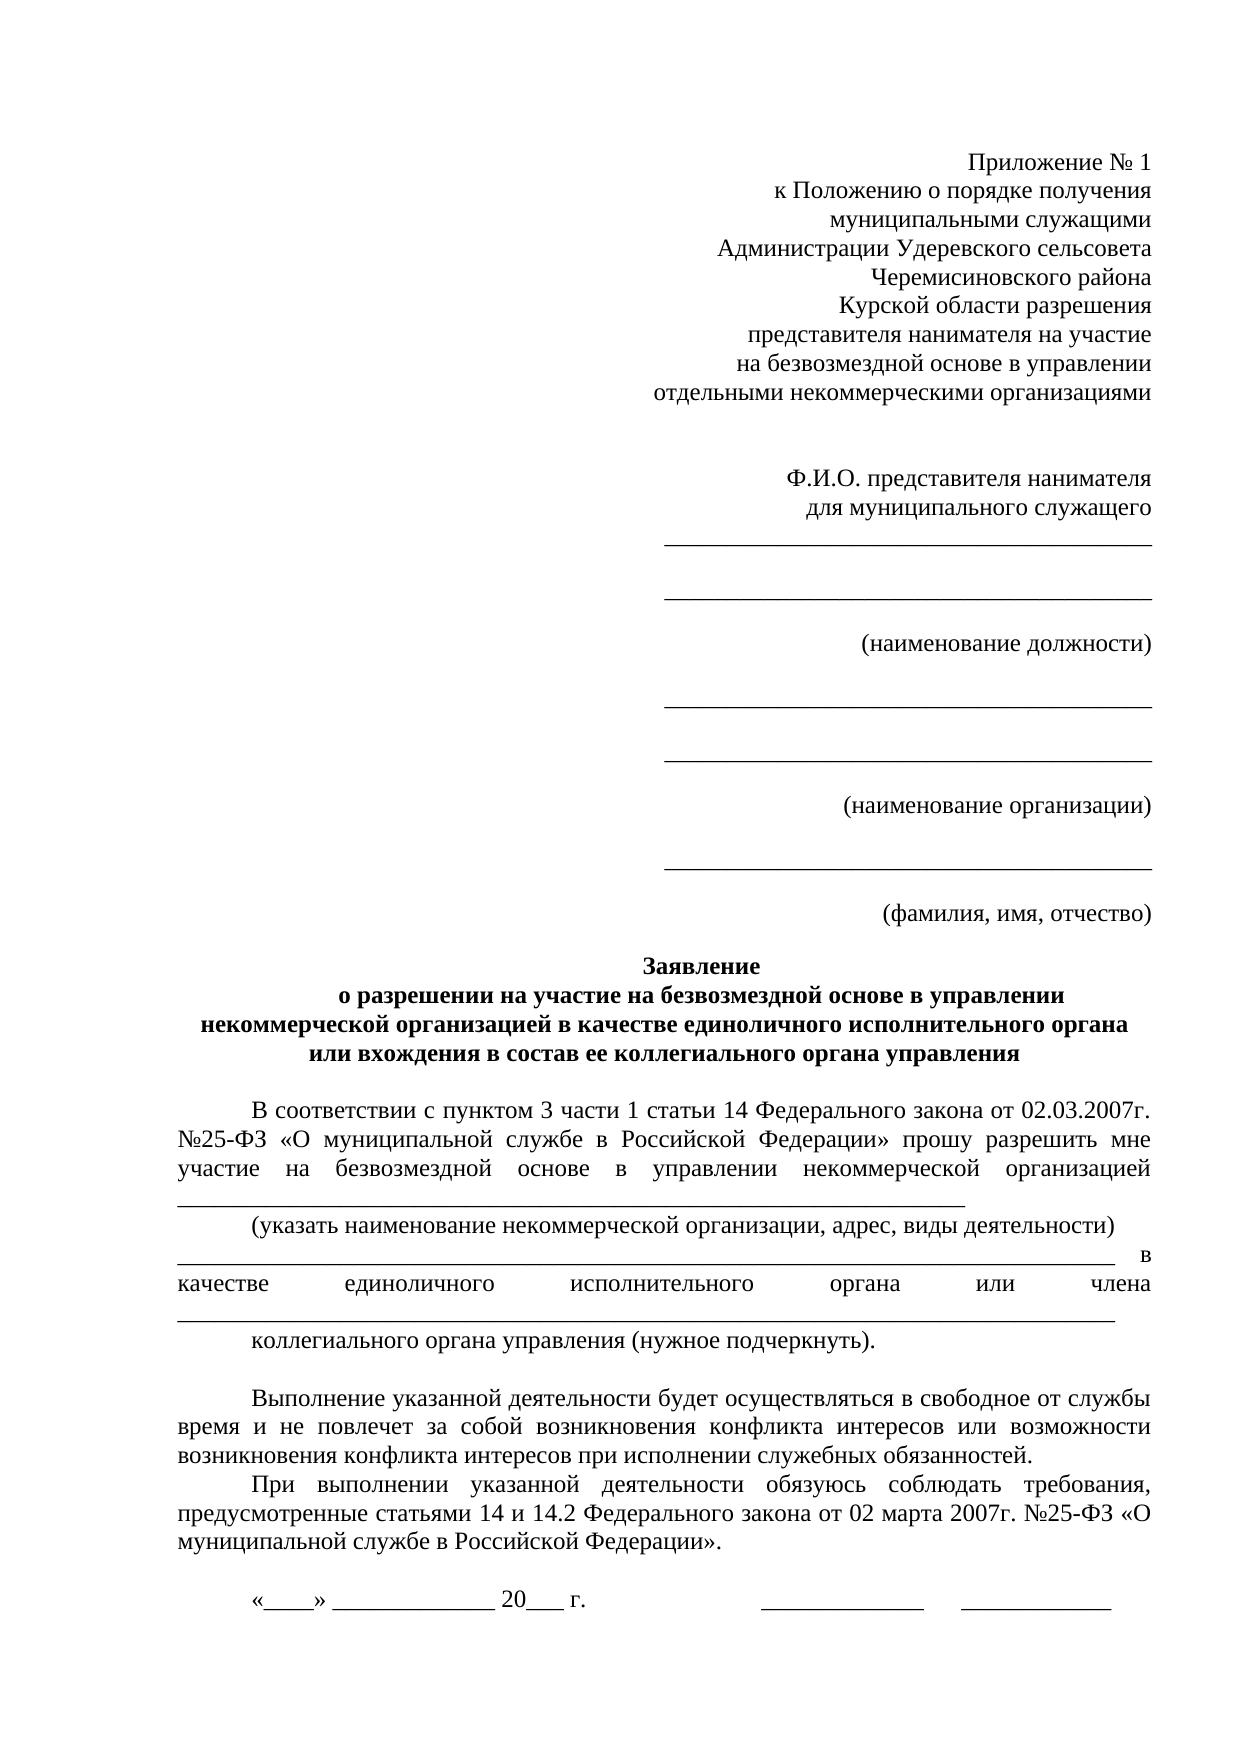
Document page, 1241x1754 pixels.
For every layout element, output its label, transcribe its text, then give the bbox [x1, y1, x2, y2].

text ___________________________________________________________________________ в качестве единоличного исполнительного органа или члена ___________________________________________________________________________ [177, 1239, 1152, 1325]
text «____» _____________ 20___ г. _____________ ____________ [177, 1584, 1152, 1613]
text _______________________________________ [177, 574, 1152, 603]
text Администрации Удеревского сельсовета [177, 233, 1152, 262]
text _______________________________________ [177, 736, 1152, 765]
text Ф.И.О. представителя нанимателя [177, 463, 1152, 492]
text отдельными некоммерческими организациями [177, 377, 1152, 406]
text В соответствии с пунктом 3 части 1 статьи 14 Федерального закона от 02.03.2007г. №25-ФЗ «О муниципальной службе в Российской Федерации» прошу разрешить мне участие на безвозмездной основе в управлении некоммерческой организацией _______________________________________________________________ [177, 1095, 1152, 1210]
text муниципальными служащими [694, 204, 1152, 233]
text Заявление [177, 951, 1152, 980]
text Выполнение указанной деятельности будет осуществляться в свободное от службы время и не повлечет за собой возникновения конфликта интересов или возможности возникновения конфликта интересов при исполнении служебных обязанностей. [177, 1383, 1152, 1469]
text _______________________________________ [177, 844, 1152, 872]
text (наименование должности) [177, 628, 1152, 657]
text Приложение № 1 [177, 147, 1152, 176]
text к Положению о порядке получения [694, 176, 1152, 204]
text для муниципального служащего [177, 492, 1152, 521]
text на безвозмездной основе в управлении [694, 348, 1152, 377]
text (указать наименование некоммерческой организации, адрес, виды деятельности) [177, 1210, 1152, 1239]
text _______________________________________ [177, 682, 1152, 711]
text представителя нанимателя на участие [177, 319, 1152, 348]
text При выполнении указанной деятельности обязуюсь соблюдать требования, предусмотренные статьями 14 и 14.2 Федерального закона от 02 марта 2007г. №25-ФЗ «О муниципальной службе в Российской Федерации». [177, 1469, 1152, 1555]
text Черемисиновского района [177, 262, 1152, 291]
text (наименование организации) [177, 790, 1152, 819]
text (фамилия, имя, отчество) [177, 898, 1152, 926]
text Курской области разрешения [177, 291, 1152, 319]
text _______________________________________ [177, 521, 1152, 549]
text коллегиального органа управления (нужное подчеркнуть). [177, 1325, 1152, 1354]
text о разрешении на участие на безвозмездной основе в управлении некоммерческой организацией в качестве единоличного исполнительного органа или вхождения в состав ее коллегиального органа управления [177, 980, 1152, 1066]
